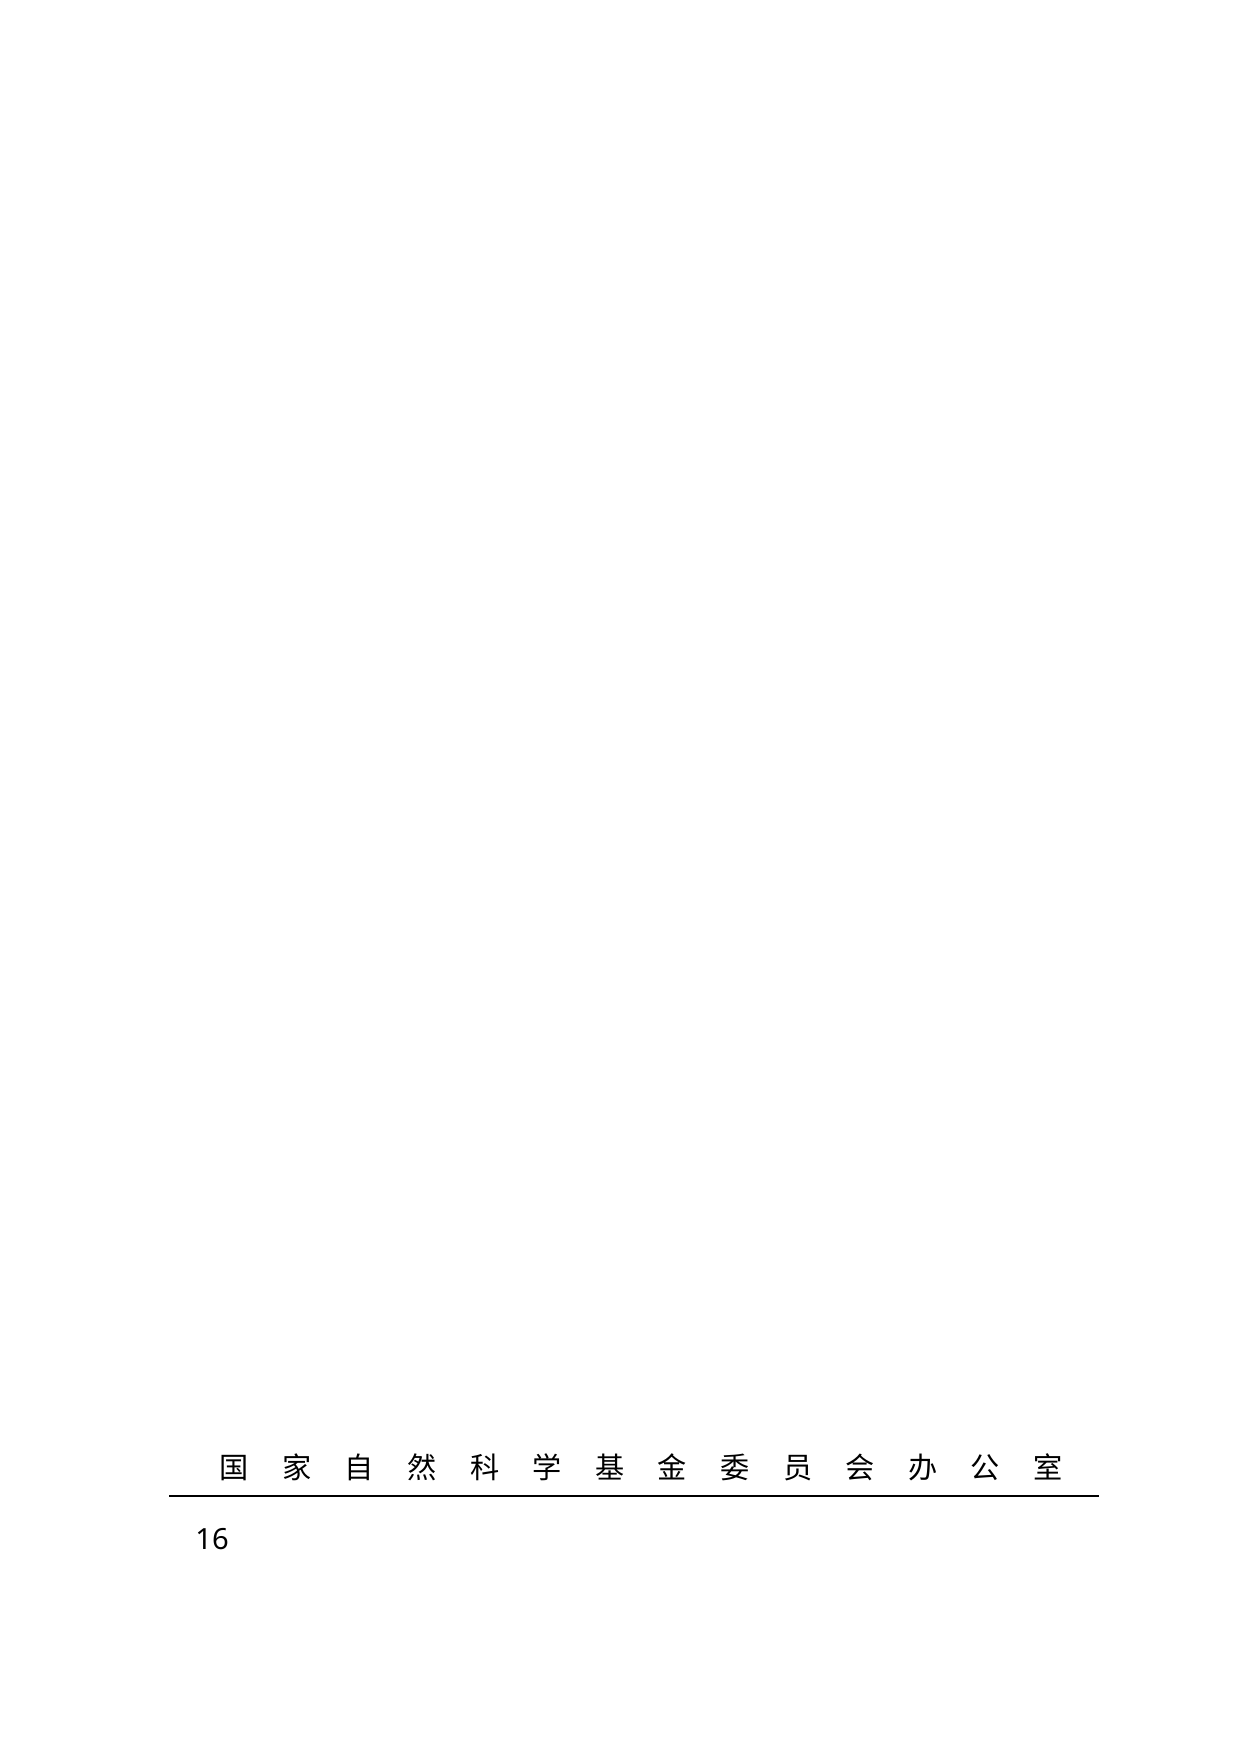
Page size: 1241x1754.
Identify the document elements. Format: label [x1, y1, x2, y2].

text [201, 1436, 1081, 1495]
